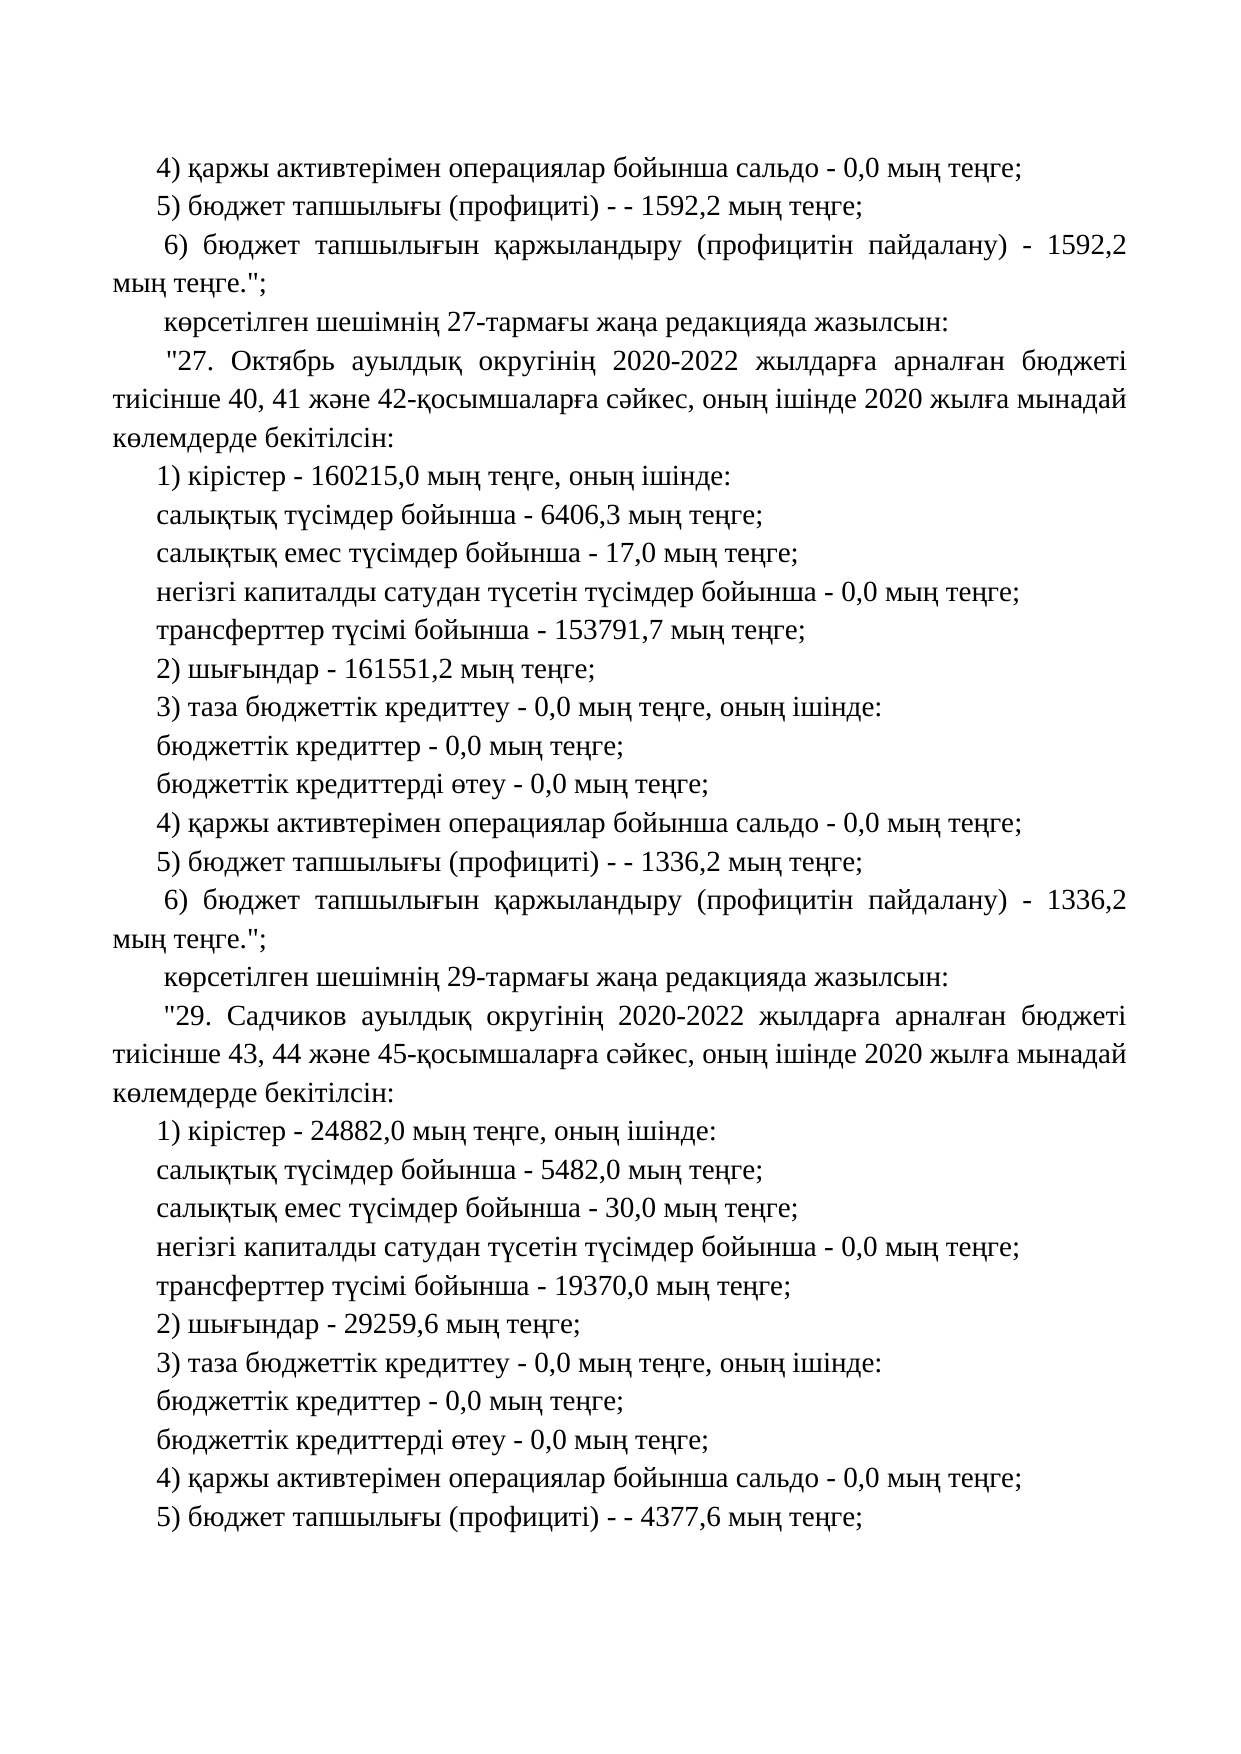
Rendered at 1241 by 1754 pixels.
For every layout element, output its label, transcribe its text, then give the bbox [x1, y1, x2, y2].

text бюджеттік кредиттерді өтеу - 0,0 мың теңге; [112, 767, 1128, 800]
text 4) қаржы активтерімен операциялар бойынша сальдо - 0,0 мың теңге; [112, 805, 1128, 839]
text трансферттер түсімі бойынша - 19370,0 мың теңге; [112, 1268, 1128, 1301]
text 6) бюджет тапшылығын қаржыландыру (профицитін пайдалану) - 1336,2 мың теңге."; [112, 882, 1128, 954]
text трансферттер түсімі бойынша - 153791,7 мың теңге; [112, 612, 1128, 646]
text 4) қаржы активтерімен операциялар бойынша сальдо - 0,0 мың теңге; [112, 150, 1128, 183]
text 2) шығындар - 29259,6 мың теңге; [112, 1306, 1128, 1340]
text бюджеттік кредиттерді өтеу - 0,0 мың теңге; [112, 1422, 1128, 1455]
text "29. Садчиков ауылдық округінің 2020-2022 жылдарға арналған бюджеті тиісінше 43, 44 және 45-қосымшаларға сәйкес, оның ішінде 2020 жылға мынадай көлемдерде бекітілсін: [112, 998, 1128, 1108]
text салықтық түсімдер бойынша - 6406,3 мың теңге; [112, 497, 1128, 530]
text көрсетілген шешімнің 29-тармағы жаңа редакцияда жазылсын: [112, 959, 1128, 993]
text көрсетілген шешімнің 27-тармағы жаңа редакцияда жазылсын: [112, 304, 1128, 338]
text 3) таза бюджеттік кредиттеу - 0,0 мың теңге, оның ішінде: [112, 1345, 1128, 1378]
text 4) қаржы активтерімен операциялар бойынша сальдо - 0,0 мың теңге; [112, 1460, 1128, 1494]
text салықтық емес түсімдер бойынша - 17,0 мың теңге; [112, 535, 1128, 569]
text 1) кірістер - 160215,0 мың теңге, оның ішінде: [112, 458, 1128, 492]
text салықтық түсімдер бойынша - 5482,0 мың теңге; [112, 1152, 1128, 1186]
text бюджеттік кредиттер - 0,0 мың теңге; [112, 728, 1128, 762]
text 5) бюджет тапшылығы (профициті) - - 1336,2 мың теңге; [112, 844, 1128, 877]
text 5) бюджет тапшылығы (профициті) - - 1592,2 мың теңге; [112, 188, 1128, 222]
text "27. Октябрь ауылдық округінің 2020-2022 жылдарға арналған бюджеті тиісінше 40, 41 және 42-қосымшаларға сәйкес, оның ішінде 2020 жылға мынадай көлемдерде бекітілсін: [112, 343, 1128, 453]
text 6) бюджет тапшылығын қаржыландыру (профицитін пайдалану) - 1592,2 мың теңге."; [112, 227, 1128, 299]
text бюджеттік кредиттер - 0,0 мың теңге; [112, 1383, 1128, 1417]
text негізгі капиталды сатудан түсетін түсімдер бойынша - 0,0 мың теңге; [112, 1229, 1128, 1263]
text 3) таза бюджеттік кредиттеу - 0,0 мың теңге, оның ішінде: [112, 689, 1128, 723]
text негізгі капиталды сатудан түсетін түсімдер бойынша - 0,0 мың теңге; [112, 574, 1128, 607]
text 1) кірістер - 24882,0 мың теңге, оның ішінде: [112, 1113, 1128, 1147]
text 2) шығындар - 161551,2 мың теңге; [112, 651, 1128, 684]
text 5) бюджет тапшылығы (профициті) - - 4377,6 мың теңге; [112, 1499, 1128, 1532]
text салықтық емес түсімдер бойынша - 30,0 мың теңге; [112, 1191, 1128, 1224]
